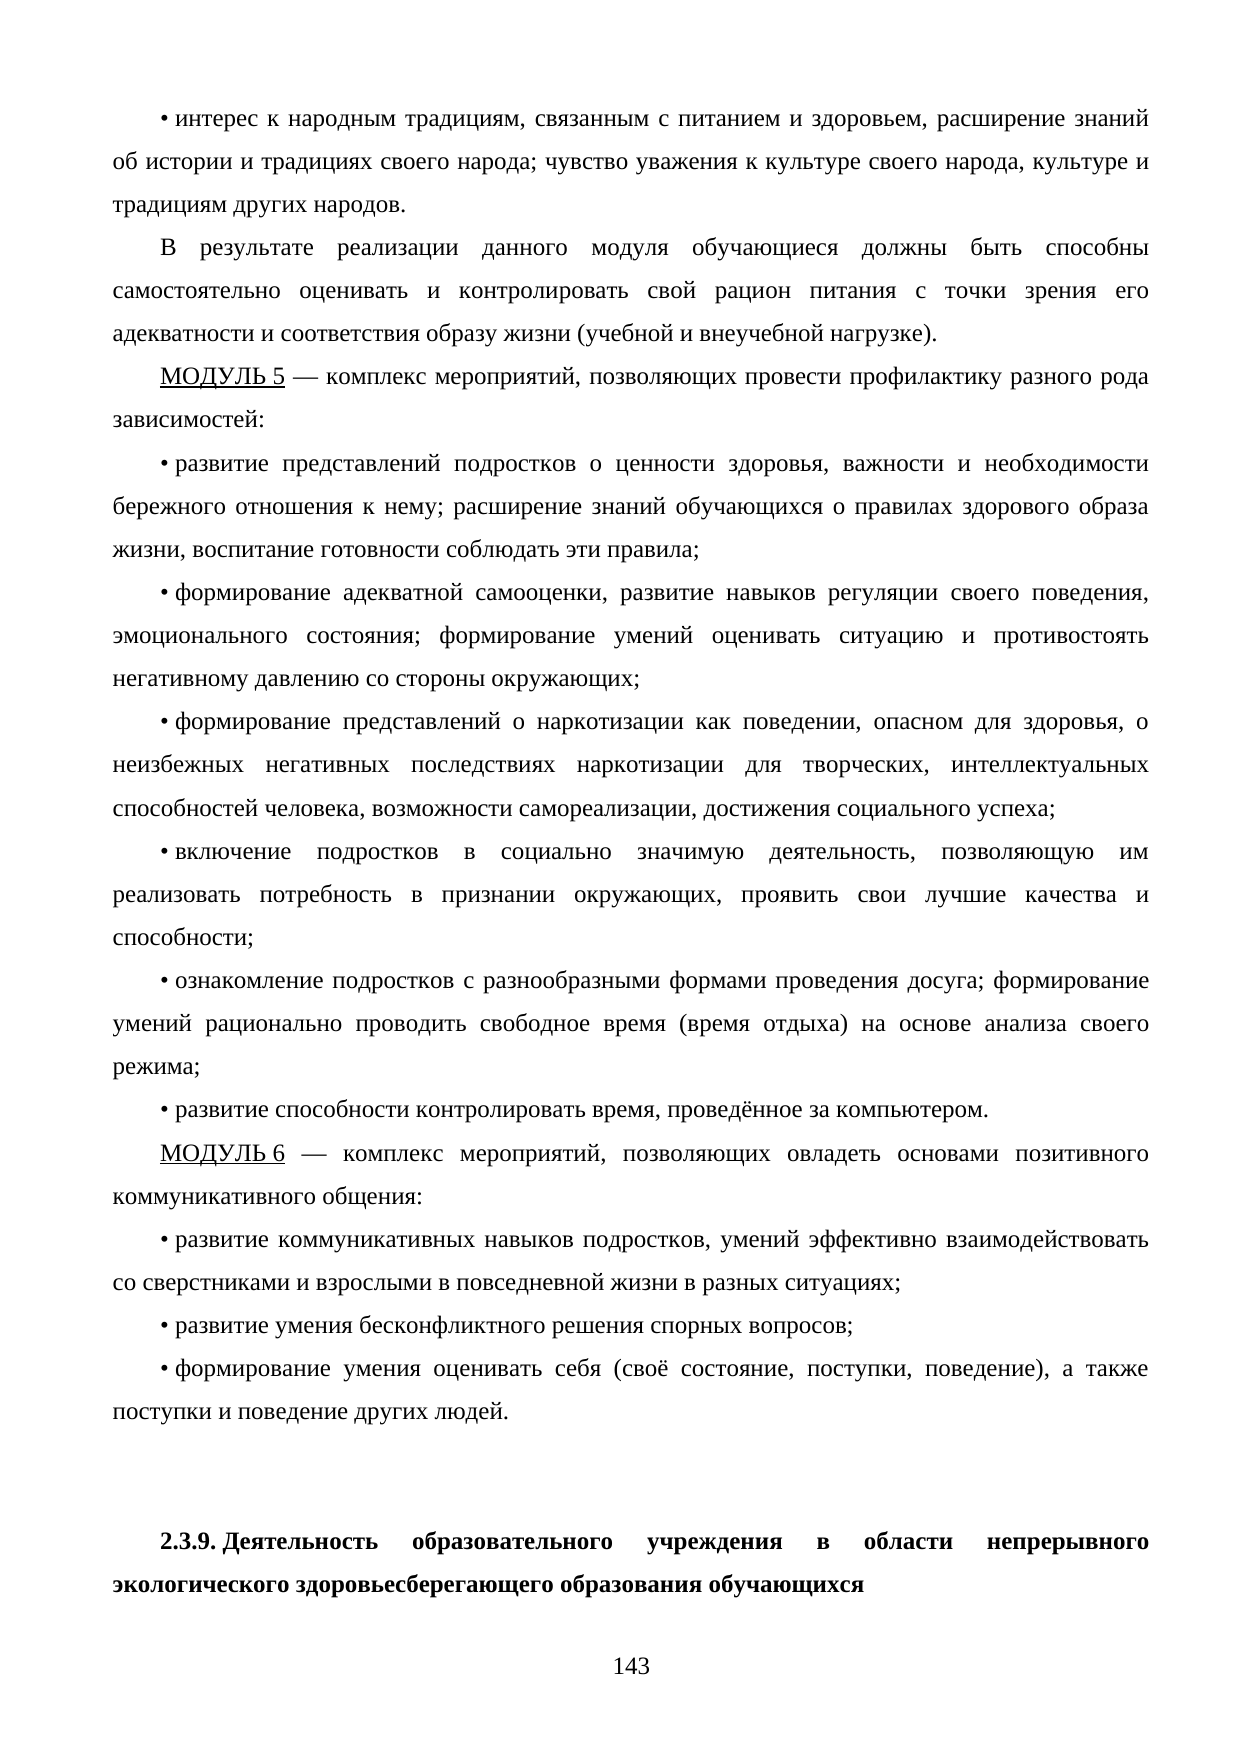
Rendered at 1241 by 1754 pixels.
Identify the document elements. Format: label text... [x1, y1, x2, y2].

text В результате реализации данного модуля обучающиеся должны быть способны самостоятельно оценивать и контролировать свой рацион питания с точки зрения его адекватности и соответствия образу жизни (учебной и внеучебной нагрузке). [112, 232, 1150, 347]
text 2.3.9. Деятельность образовательного учреждения в области непрерывного экологического здоровьесберегающего образования обучающихся [112, 1526, 1150, 1598]
text • развитие коммуникативных навыков подростков, умений эффективно взаимодействовать со сверстниками и взрослыми в повседневной жизни в разных ситуациях; [112, 1224, 1150, 1296]
text • развитие способности контролировать время, проведённое за компьютером. [112, 1094, 1150, 1123]
text • включение подростков в социально значимую деятельность, позволяющую им реализовать потребность в признании окружающих, проявить свои лучшие качества и способности; [112, 836, 1150, 951]
text • ознакомление подростков с разнообразными формами проведения досуга; формирование умений рационально проводить свободное время (время отдыха) на основе анализа своего режима; [112, 965, 1150, 1080]
text • формирование умения оценивать себя (своё состояние, поступки, поведение), а также поступки и поведение других людей. [112, 1353, 1150, 1425]
text • развитие умения бесконфликтного решения спорных вопросов; [112, 1310, 1150, 1339]
text • развитие представлений подростков о ценности здоровья, важности и необходимости бережного отношения к нему; расширение знаний обучающихся о правилах здорового образа жизни, воспитание готовности соблюдать эти правила; [112, 448, 1150, 563]
text МОДУЛЬ 5 — комплекс мероприятий, позволяющих провести профилактику разного рода зависимостей: [112, 361, 1150, 433]
text МОДУЛЬ 6 — комплекс мероприятий, позволяющих овладеть основами позитивного коммуникативного общения: [112, 1138, 1150, 1209]
text • формирование адекватной самооценки, развитие навыков регуляции своего поведения, эмоционального состояния; формирование умений оценивать ситуацию и противостоять негативному давлению со стороны окружающих; [112, 577, 1150, 692]
text • формирование представлений о наркотизации как поведении, опасном для здоровья, о неизбежных негативных последствиях наркотизации для творческих, интеллектуальных способностей человека, возможности самореализации, достижения социального успеха; [112, 706, 1150, 821]
text • интерес к народным традициям, связанным с питанием и здоровьем, расширение знаний об истории и традициях своего народа; чувство уважения к культуре своего народа, культуре и традициям других народов. [112, 103, 1150, 218]
